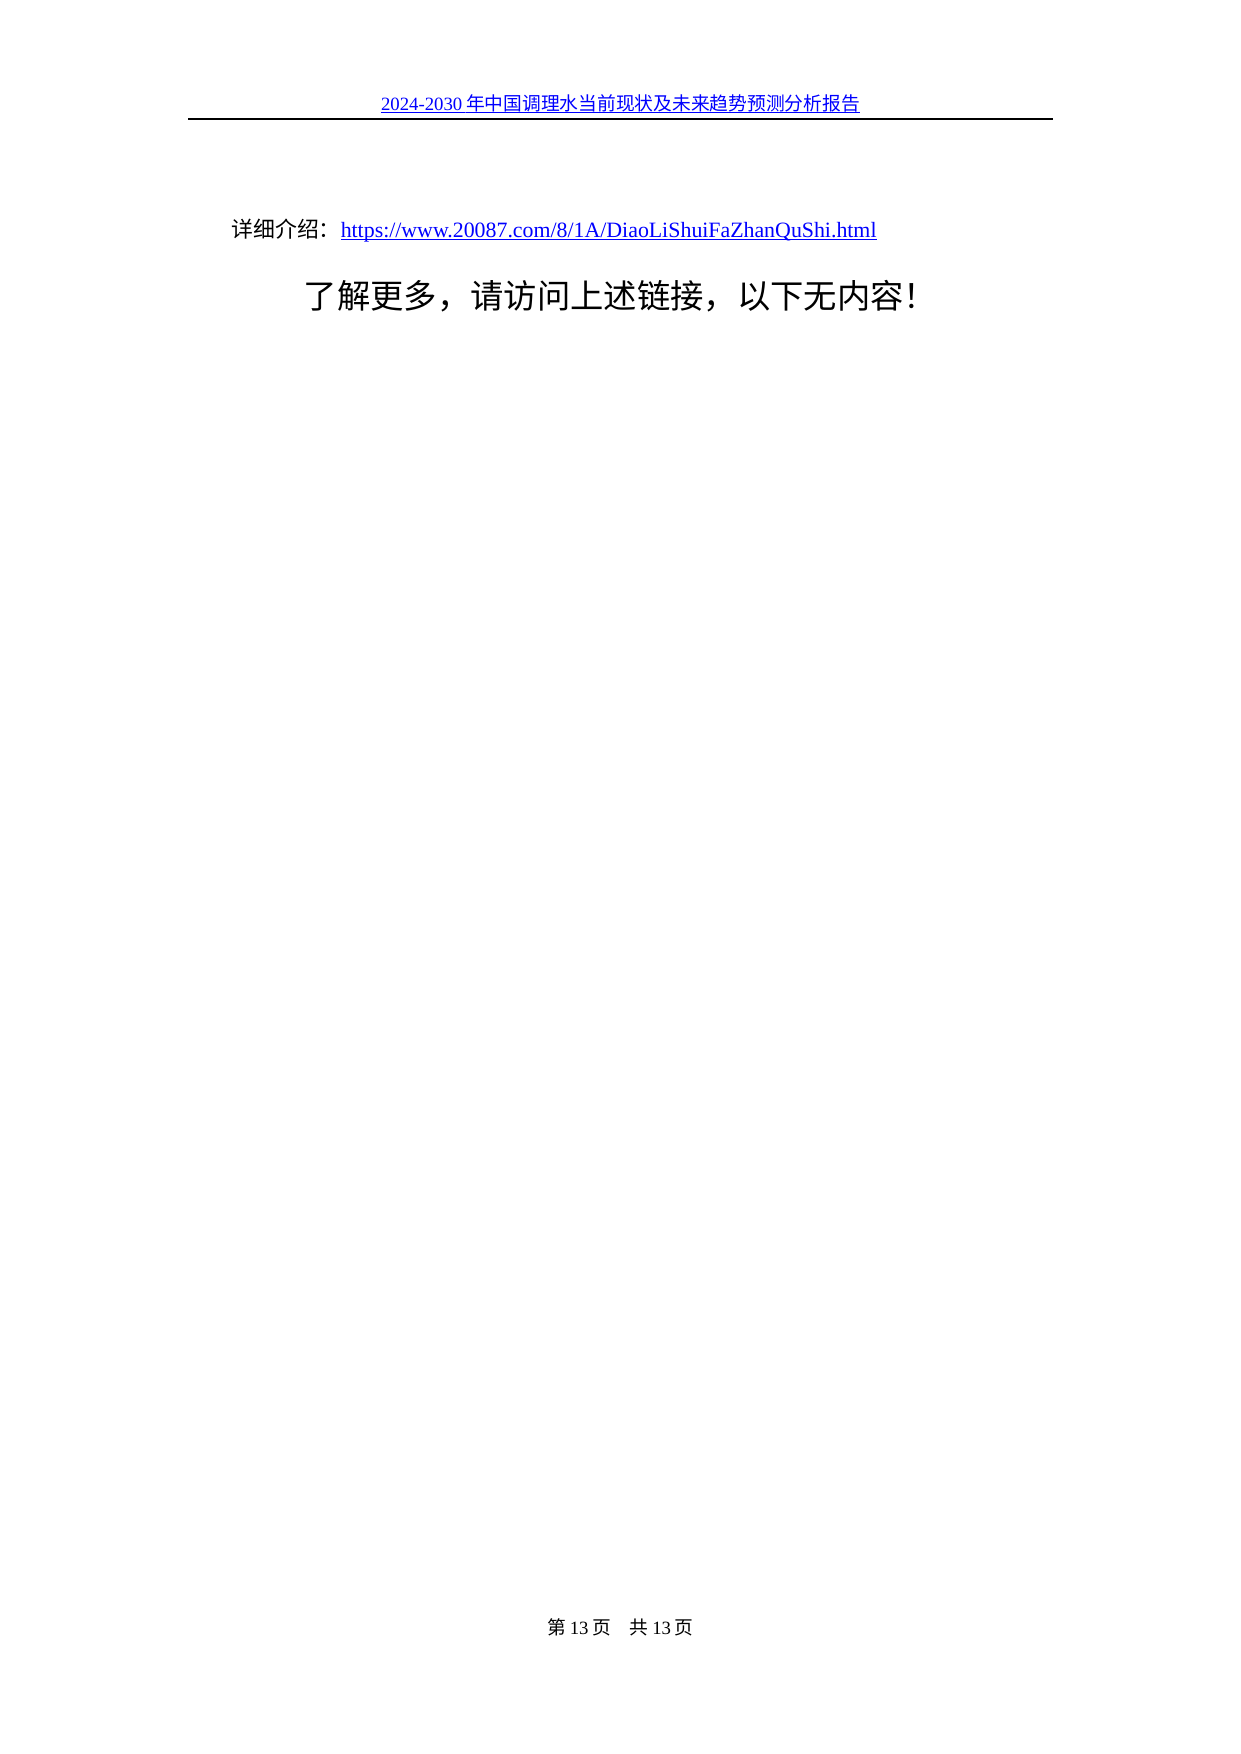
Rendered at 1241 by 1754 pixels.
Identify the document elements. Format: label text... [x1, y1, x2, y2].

title 了解更多，请访问上述链接，以下无内容！ [187, 262, 1053, 327]
text 详细介绍：https://www.20087.com/8/1A/DiaoLiShuiFaZhanQuShi.html [187, 212, 1053, 244]
